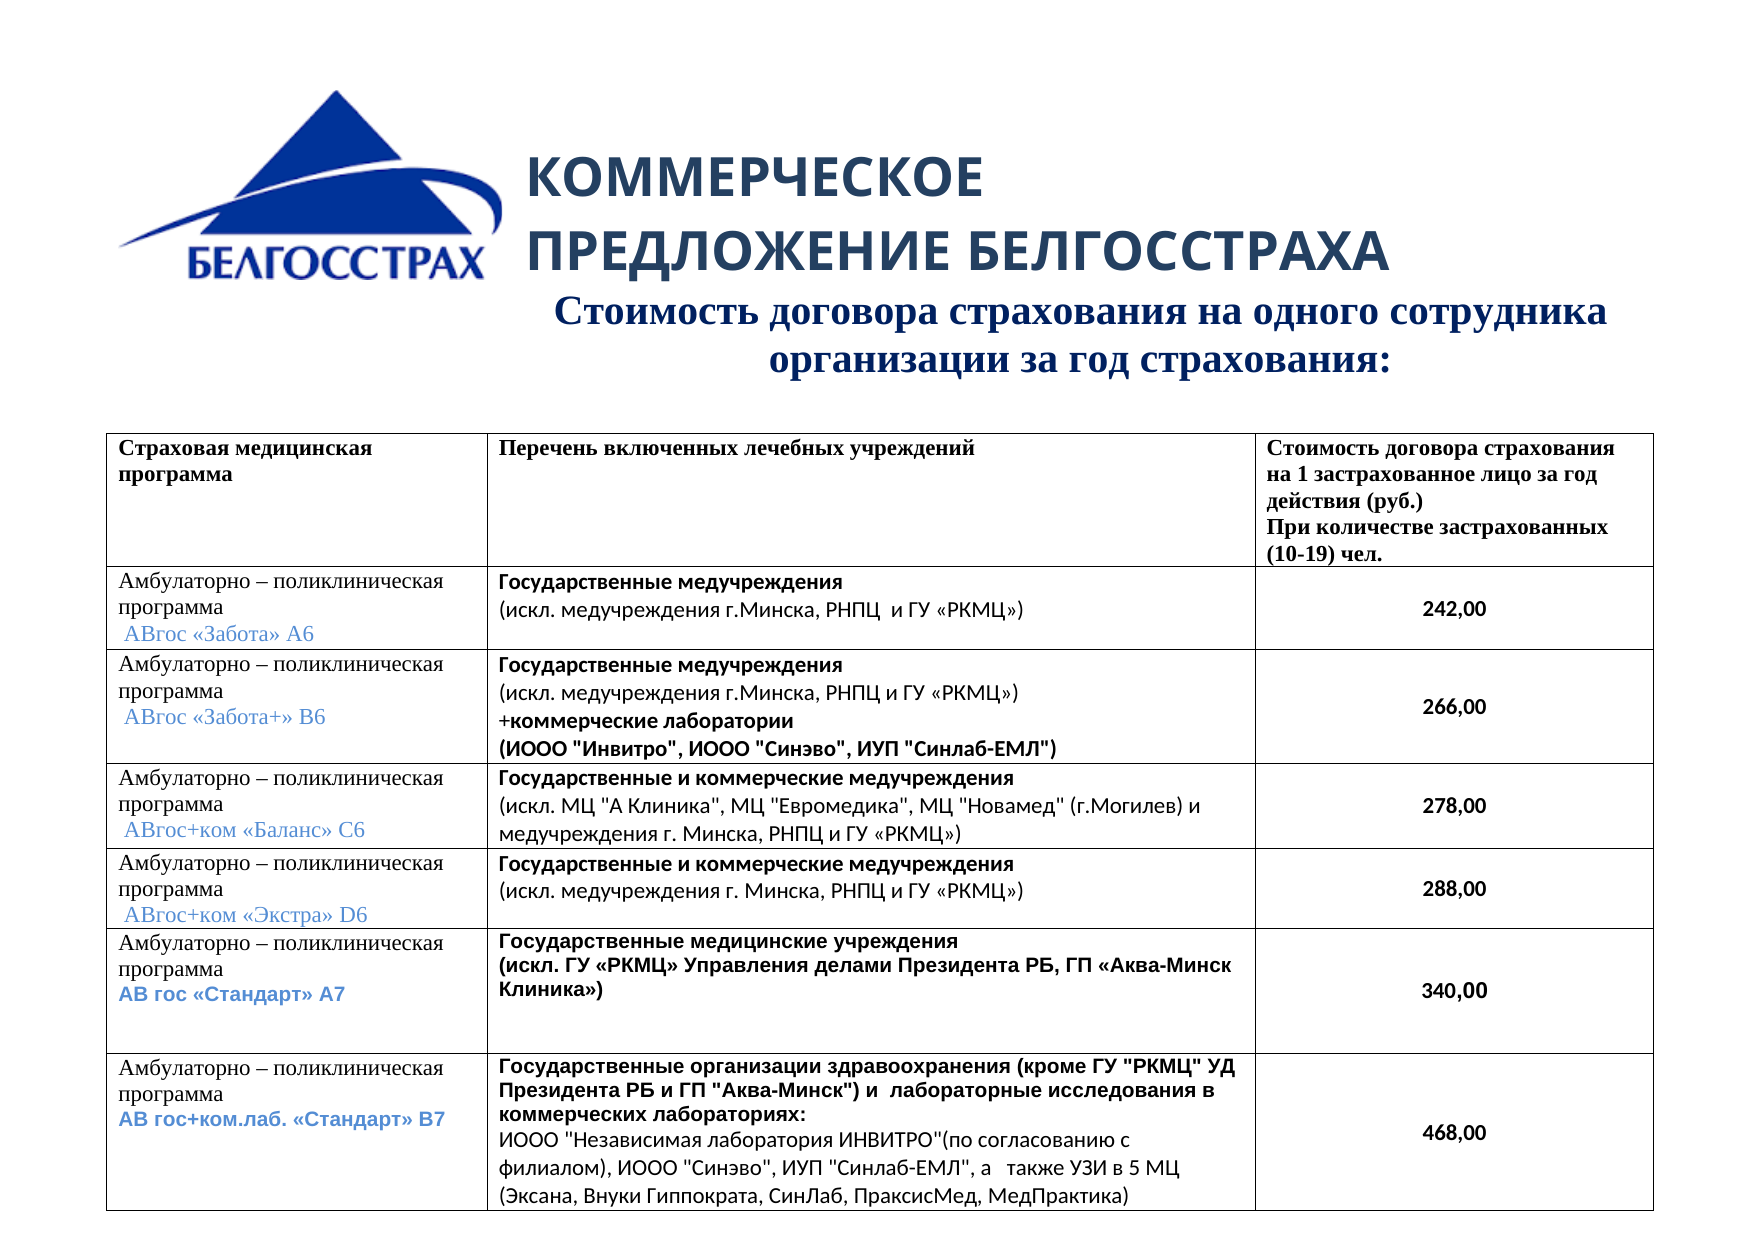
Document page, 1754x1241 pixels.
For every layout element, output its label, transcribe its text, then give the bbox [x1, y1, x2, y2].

table_header Перечень включенных лечебных учреждений [488, 434, 1255, 566]
table_cell 278,00 [1256, 764, 1653, 848]
table_cell 242,00 [1256, 567, 1653, 649]
table_cell Государственные организации здравоохранения (кроме ГУ "РКМЦ" УД Президента РБ и ГП "Аква-Минск") и лабораторные исследования в коммерческих лабораториях: ИООО "Независимая лаборатория ИНВИТРО"(по согласованию с филиалом), ИООО "Синэво", ИУП "Синлаб-ЕМЛ", а также УЗИ в 5 МЦ (Эксана, Внуки Гиппократа, СинЛаб, ПраксисМед, МедПрактика) [488, 1054, 1255, 1209]
table_cell Амбулаторно – поликлиническая программа АВгос «Забота+» В6 [107, 650, 487, 762]
table_cell Амбулаторно – поликлиническая программа АВ гос «Стандарт» А7 [107, 929, 487, 1053]
table_cell Амбулаторно – поликлиническая программа АВгос+ком «Экстра» D6 [107, 849, 487, 928]
table_cell Государственные медицинские учреждения (искл. ГУ «РКМЦ» Управления делами Президента РБ, ГП «Аква-Минск Клиника») [488, 929, 1255, 1053]
table_cell 468,00 [1256, 1054, 1653, 1209]
table_cell Государственные и коммерческие медучреждения (искл. МЦ "А Клиника", МЦ "Евромедика", МЦ "Новамед" (г.Могилев) и медучреждения г. Минска, РНПЦ и ГУ «РКМЦ») [488, 764, 1255, 848]
table_cell Государственные и коммерческие медучреждения (искл. медучреждения г. Минска, РНПЦ и ГУ «РКМЦ») [488, 849, 1255, 928]
table_header Страховая медицинская программа [107, 434, 487, 566]
table_cell Амбулаторно – поликлиническая программа АВгос «Забота» А6 [107, 567, 487, 649]
table_header [107, 90, 514, 382]
table_cell 340,00 [1256, 929, 1653, 1053]
table_cell Государственные медучреждения (искл. медучреждения г.Минска, РНПЦ и ГУ «РКМЦ») +коммерческие лаборатории (ИООО "Инвитро", ИООО "Синэво", ИУП "Синлаб-ЕМЛ") [488, 650, 1255, 762]
table_cell Амбулаторно – поликлиническая программа АВгос+ком «Баланс» С6 [107, 764, 487, 848]
table_header Стоимость договора страхования на 1 застрахованное лицо за год действия (руб.) При количестве застрахованных (10-19) чел. [1256, 434, 1653, 566]
table_cell 266,00 [1256, 650, 1653, 762]
table_cell Государственные медучреждения (искл. медучреждения г.Минска, РНПЦ и ГУ «РКМЦ») [488, 567, 1255, 649]
picture [118, 90, 503, 280]
table_cell 288,00 [1256, 849, 1653, 928]
table_header КОММЕРЧЕСКОЕ ПРЕДЛОЖЕНИЕ БЕЛГОССТРАХА Стоимость договора страхования на одного сотрудника организации за год страхования: [514, 90, 1647, 382]
table_cell Амбулаторно – поликлиническая программа АВ гос+ком.лаб. «Стандарт» В7 [107, 1054, 487, 1209]
